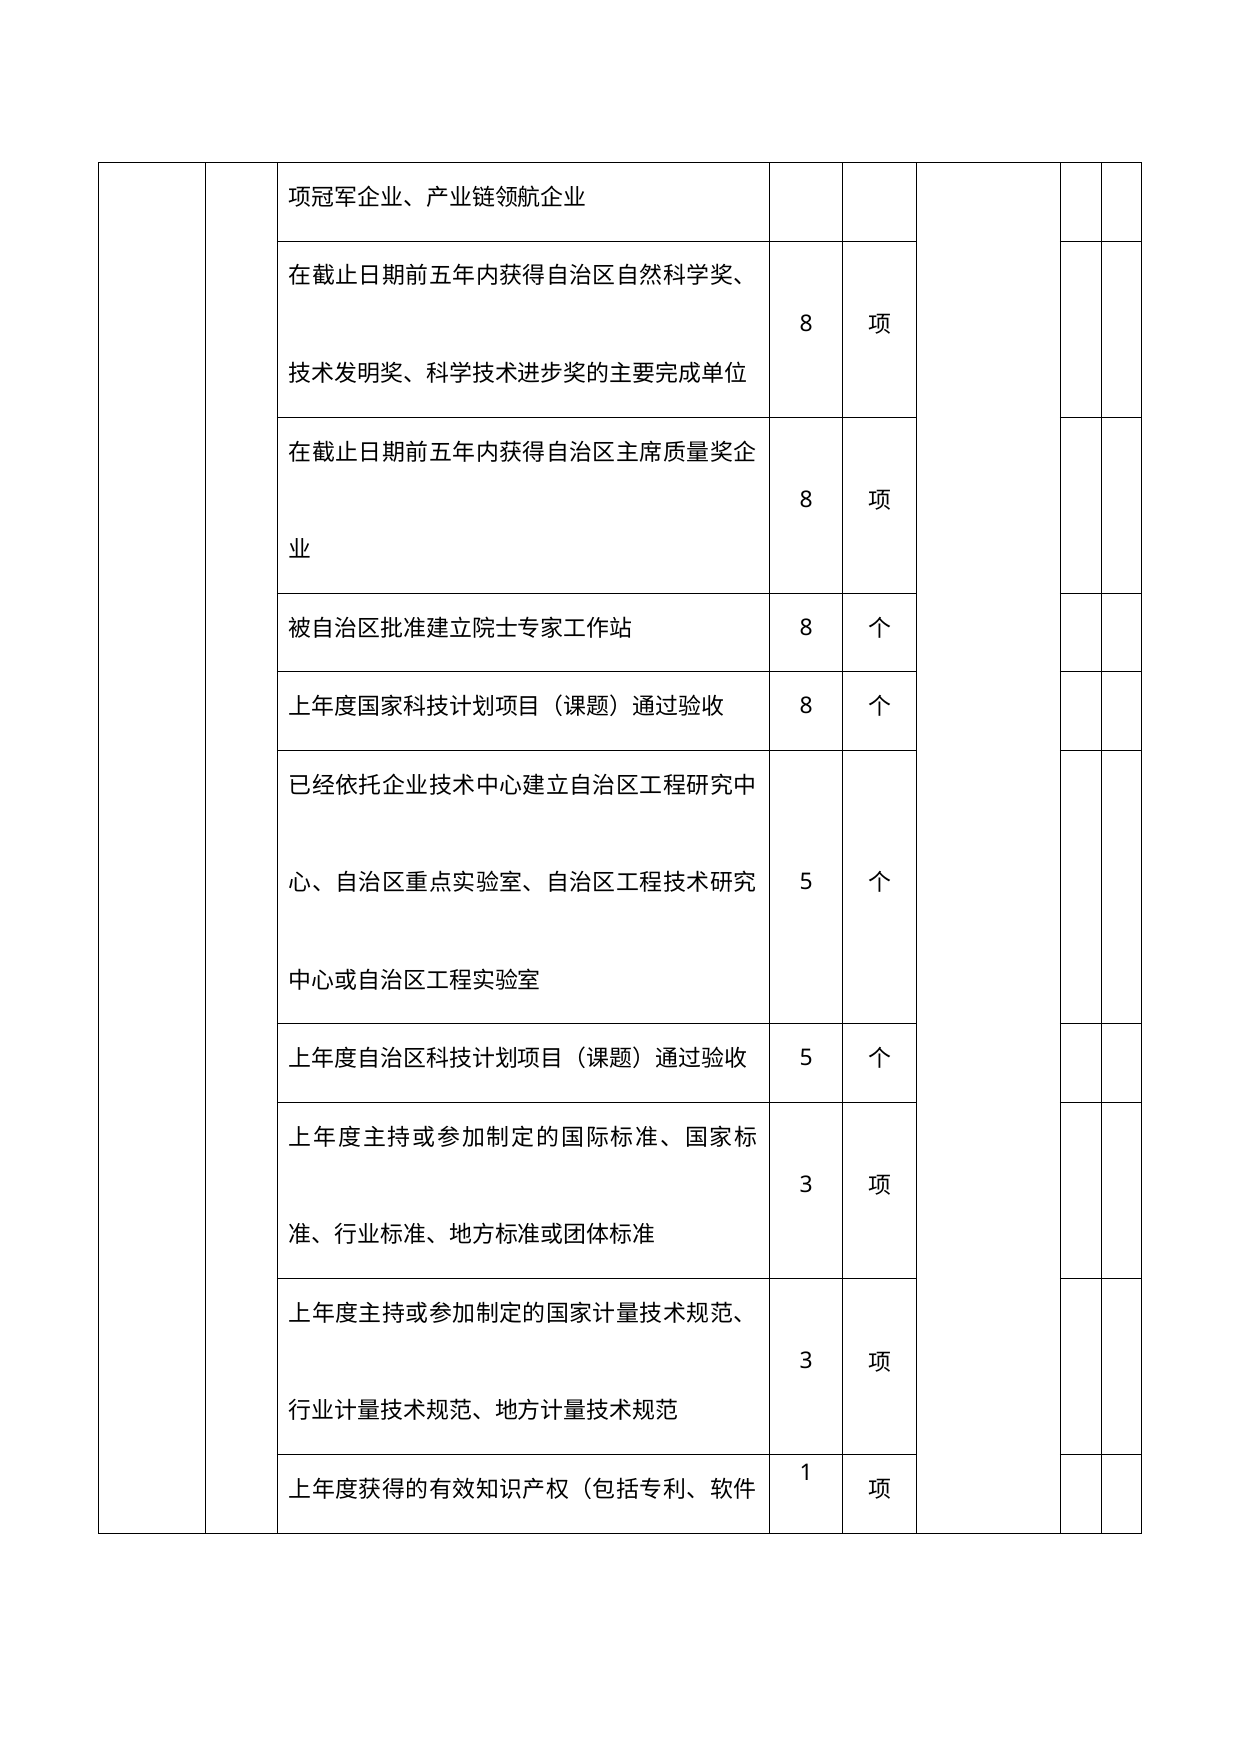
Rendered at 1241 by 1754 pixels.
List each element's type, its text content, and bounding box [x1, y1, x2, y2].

table_cell [1061, 594, 1101, 671]
table_cell 项 [843, 1455, 916, 1532]
table_cell 被自治区批准建立院士专家工作站 [278, 594, 769, 671]
table_cell 5 [770, 751, 842, 1023]
table_cell [1061, 751, 1101, 1023]
table_cell 项 [843, 1103, 916, 1278]
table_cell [278, 163, 769, 241]
table_cell 8 [770, 672, 842, 750]
table_cell 在截止日期前五年内获得自治区主席质量奖企业 [278, 418, 769, 593]
table_cell [1061, 1103, 1101, 1278]
table_cell [1102, 751, 1141, 1023]
table_cell [1061, 672, 1101, 750]
table_cell 个 [843, 1024, 916, 1102]
table_cell 10 [770, 163, 842, 241]
table_cell 个 [843, 163, 916, 241]
table_cell 已经依托企业技术中心建立自治区工程研究中心、自治区重点实验室、自治区工程技术研究中心或自治区工程实验室 [278, 751, 769, 1023]
table_cell 上年度国家科技计划项目（课题）通过验收 [278, 672, 769, 750]
table_cell 个 [843, 751, 916, 1023]
table_cell [1102, 418, 1141, 593]
table_cell [1102, 1455, 1141, 1532]
table_cell [1102, 594, 1141, 671]
table_cell 8 [770, 242, 842, 417]
table_cell 个 [843, 594, 916, 671]
table_cell [1061, 163, 1101, 241]
table_cell [1061, 1455, 1101, 1532]
table_cell [1102, 1024, 1141, 1102]
table_cell 5 [770, 1024, 842, 1102]
table_cell [1061, 242, 1101, 417]
table_cell 上年度自治区科技计划项目（课题）通过验收 [278, 1024, 769, 1102]
table_cell [1102, 672, 1141, 750]
table_cell [1061, 418, 1101, 593]
table_cell 项 [843, 418, 916, 593]
table_cell 上年度主持或参加制定的国家计量技术规范、行业计量技术规范、地方计量技术规范 [278, 1279, 769, 1454]
table_cell 3 [770, 1103, 842, 1278]
table_cell 上年度主持或参加制定的国际标准、国家标准、行业标准、地方标准或团体标准 [278, 1103, 769, 1278]
table_cell [1102, 1103, 1141, 1278]
table_cell 项 [843, 1279, 916, 1454]
table_cell [1102, 1279, 1141, 1454]
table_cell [278, 1455, 769, 1532]
table_cell 8 [770, 418, 842, 593]
table_cell 在截止日期前五年内获得自治区自然科学奖、技术发明奖、科学技术进步奖的主要完成单位 [278, 242, 769, 417]
table_cell [1061, 1279, 1101, 1454]
table_cell [1061, 1024, 1101, 1102]
table_cell [1102, 242, 1141, 417]
table_cell 3 [770, 1279, 842, 1454]
table_cell [1102, 163, 1141, 241]
table_cell 1 [770, 1455, 842, 1532]
table_cell 个 [843, 672, 916, 750]
table_cell 8 [770, 594, 842, 671]
table_cell 项 [843, 242, 916, 417]
